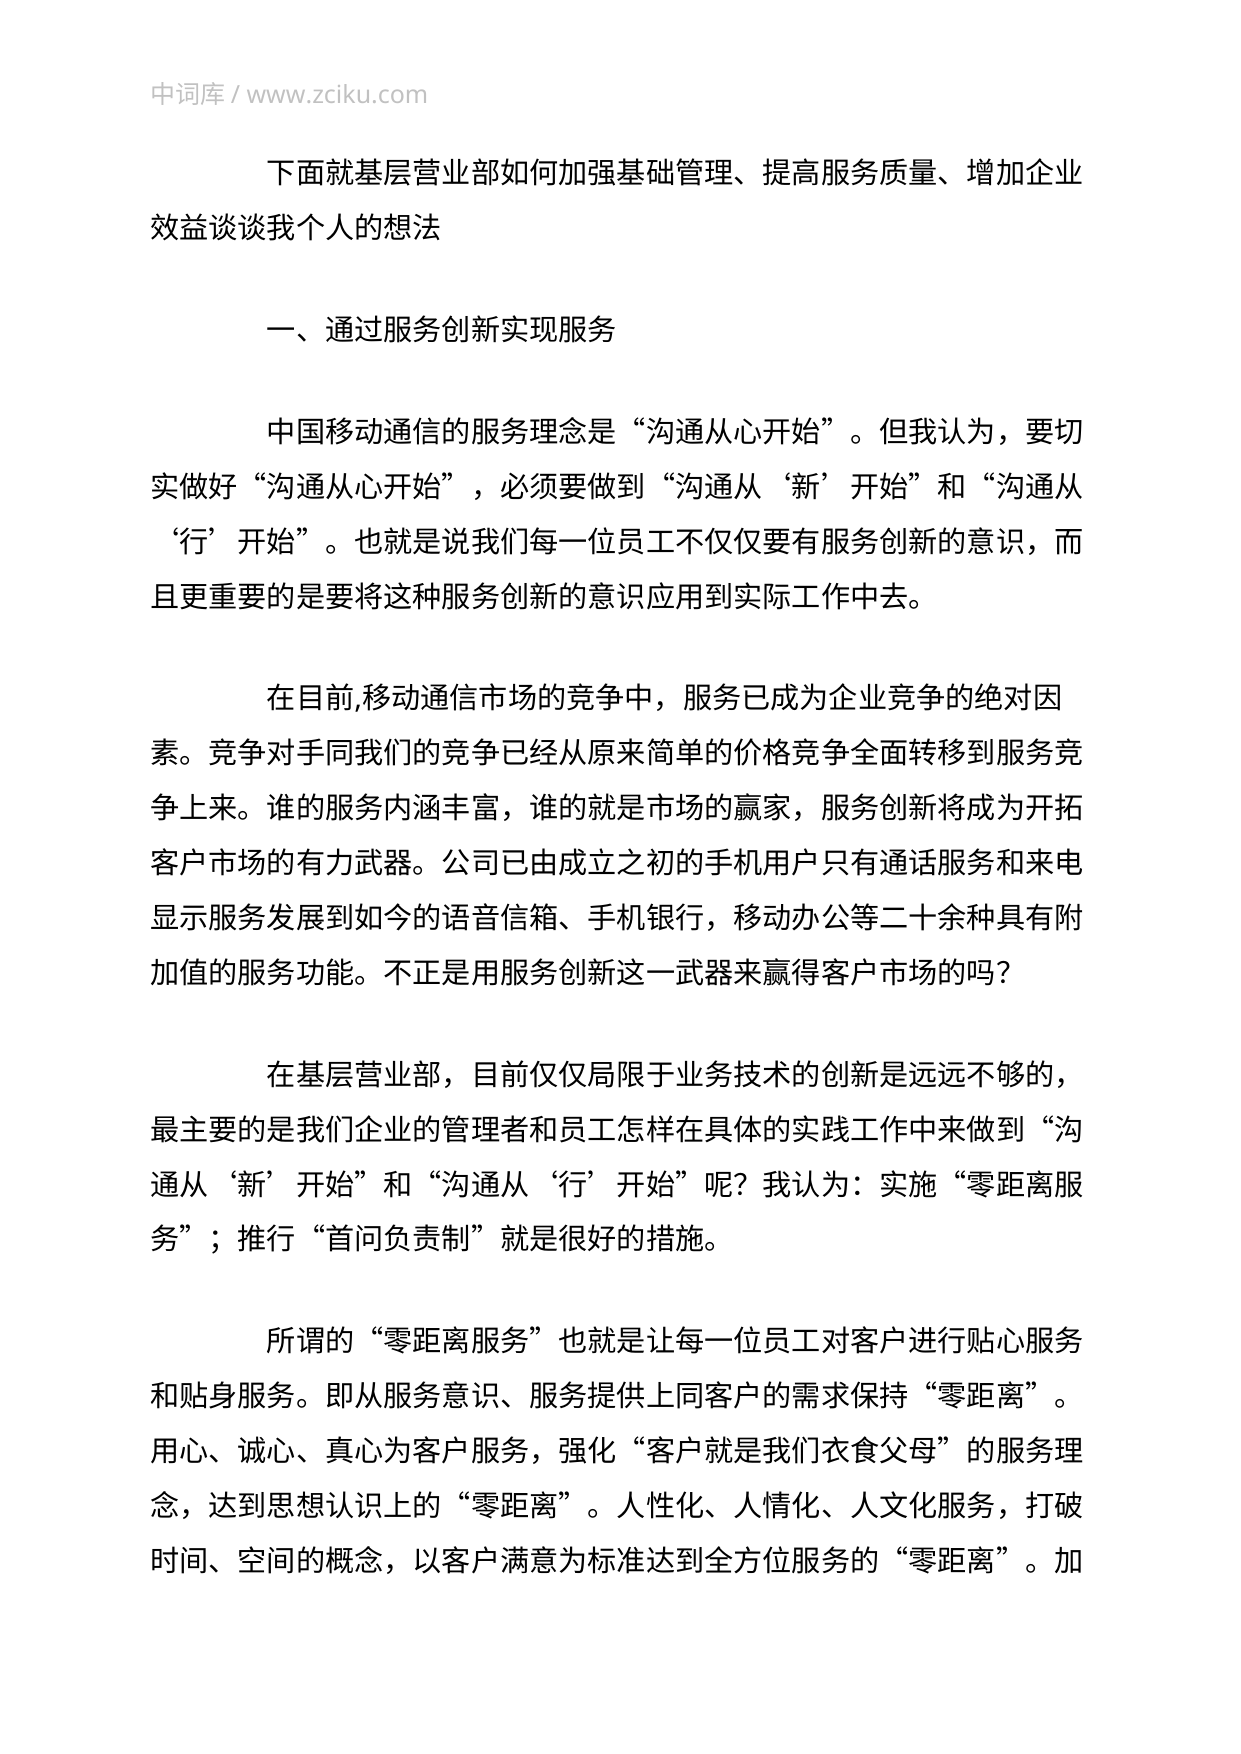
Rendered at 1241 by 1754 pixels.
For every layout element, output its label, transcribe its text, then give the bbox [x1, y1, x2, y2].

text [150, 1318, 1090, 1579]
text 在基层营业部，目前仅仅局限于业务技术的创新是远远不够的，最主要的是我们企业的管理者和员工怎样在具体的实践工作中来做到“沟通从‘新’开始”和“沟通从‘行’开始”呢？我认为：实施“零距离服务”；推行“首问负责制”就是很好的措施。 [150, 1051, 1090, 1258]
text 下面就基层营业部如何加强基础管理、提高服务质量、增加企业效益谈谈我个人的想法 [150, 150, 1090, 247]
text 在目前,移动通信市场的竞争中，服务已成为企业竞争的绝对因素。竞争对手同我们的竞争已经从原来简单的价格竞争全面转移到服务竞争上来。谁的服务内涵丰富，谁的就是市场的赢家，服务创新将成为开拓客户市场的有力武器。公司已由成立之初的手机用户只有通话服务和来电显示服务发展到如今的语音信箱、手机银行，移动办公等二十余种具有附加值的服务功能。不正是用服务创新这一武器来赢得客户市场的吗？ [150, 675, 1090, 992]
text 中国移动通信的服务理念是“沟通从心开始”。但我认为，要切实做好“沟通从心开始”，必须要做到“沟通从‘新’开始”和“沟通从‘行’开始”。也就是说我们每一位员工不仅仅要有服务创新的意识，而且更重要的是要将这种服务创新的意识应用到实际工作中去。 [150, 408, 1090, 615]
text 一、通过服务创新实现服务 [150, 307, 1090, 349]
